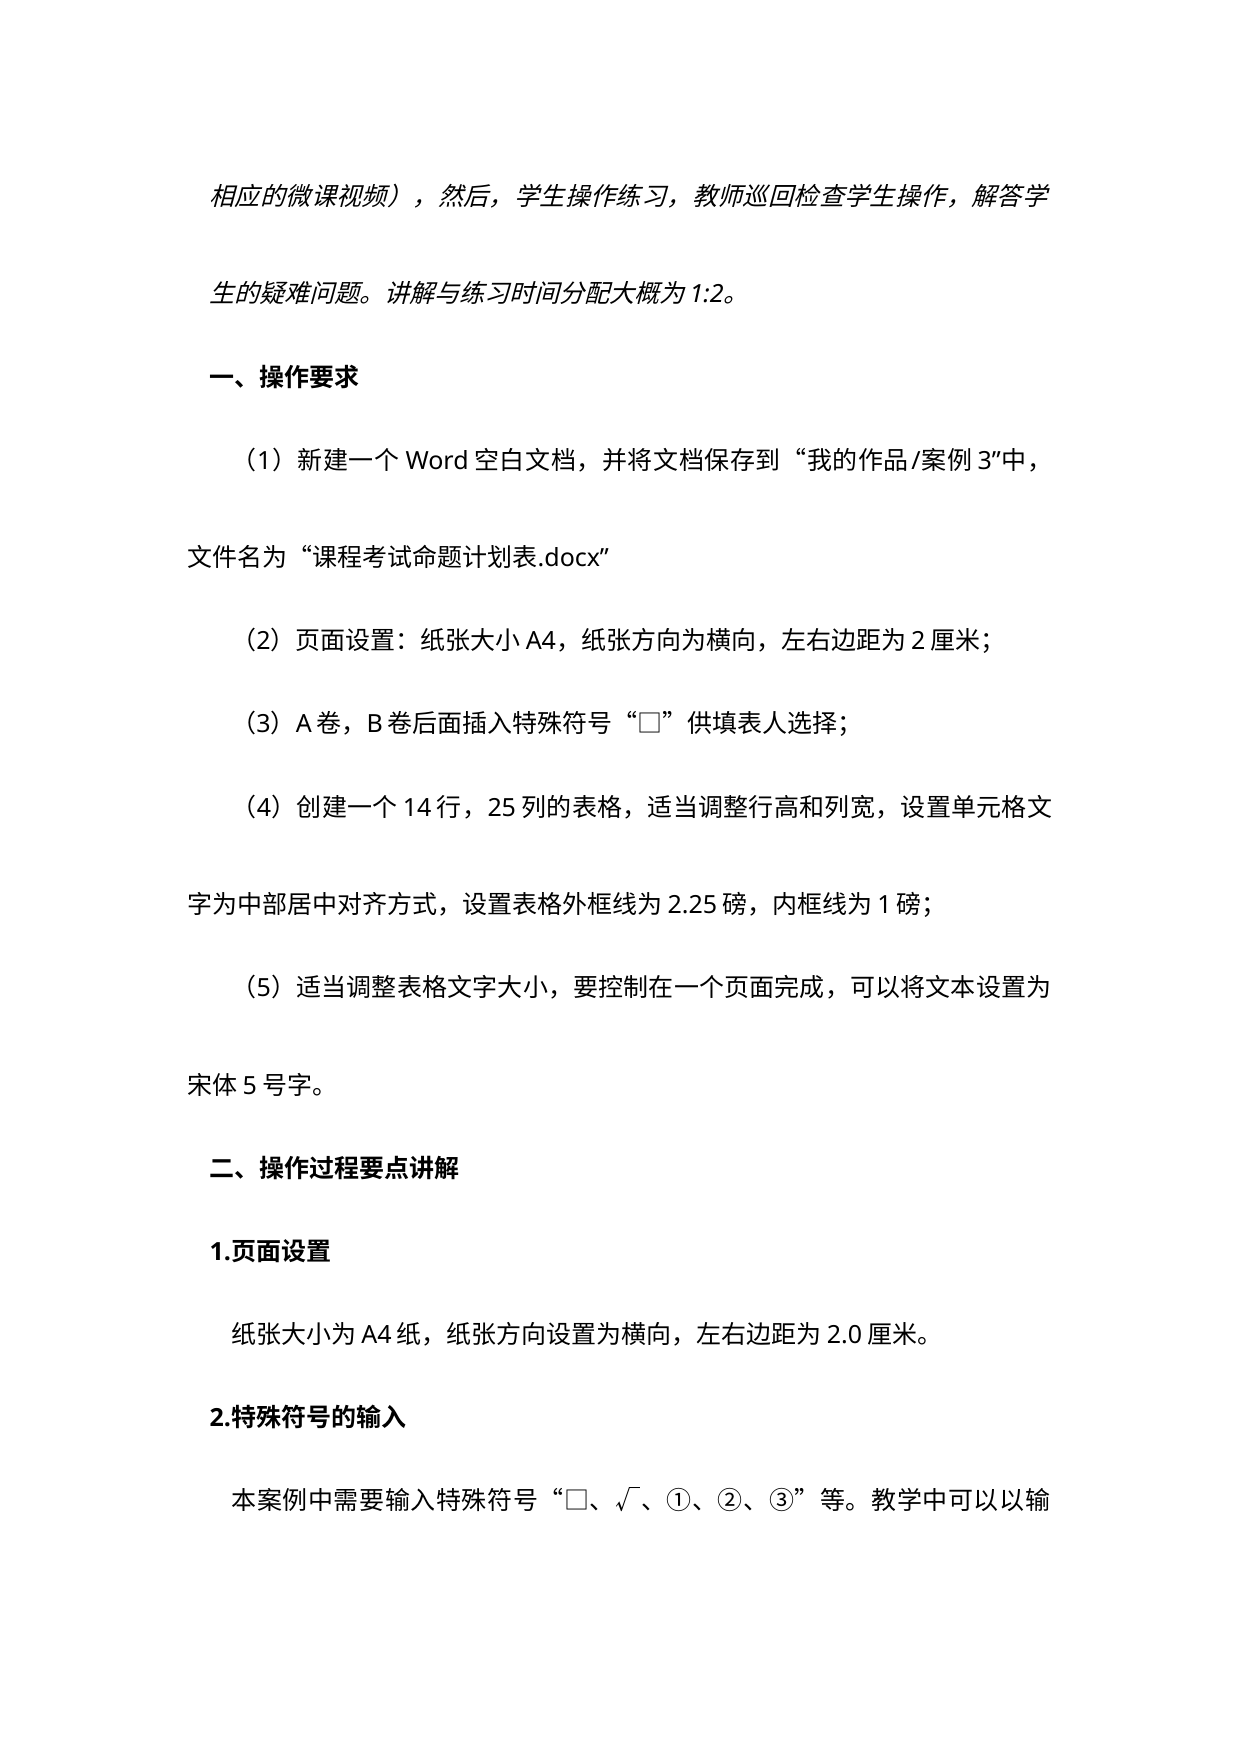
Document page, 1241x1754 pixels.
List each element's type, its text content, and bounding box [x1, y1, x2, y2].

text 二、操作过程要点讲解 [209, 1134, 1053, 1199]
text （2）页面设置：纸张大小A4，纸张方向为横向，左右边距为2厘米； [187, 606, 1053, 671]
text 2.特殊符号的输入 [209, 1383, 1053, 1448]
text 纸张大小为A4纸，纸张方向设置为横向，左右边距为2.0厘米。 [187, 1300, 1053, 1365]
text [209, 162, 1053, 324]
text （5）适当调整表格文字大小，要控制在一个页面完成，可以将文本设置为宋体5号字。 [187, 953, 1053, 1116]
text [187, 1466, 1053, 1531]
text （1）新建一个Word空白文档，并将文档保存到“我的作品/案例3”中，文件名为“课程考试命题计划表.docx” [187, 426, 1053, 588]
text 一、操作要求 [209, 343, 1053, 408]
text （3）A卷，B卷后面插入特殊符号“□”供填表人选择； [187, 689, 1053, 754]
text 1.页面设置 [209, 1217, 1053, 1282]
text （4）创建一个14行，25列的表格，适当调整行高和列宽，设置单元格文字为中部居中对齐方式，设置表格外框线为2.25磅，内框线为1磅； [187, 773, 1053, 935]
